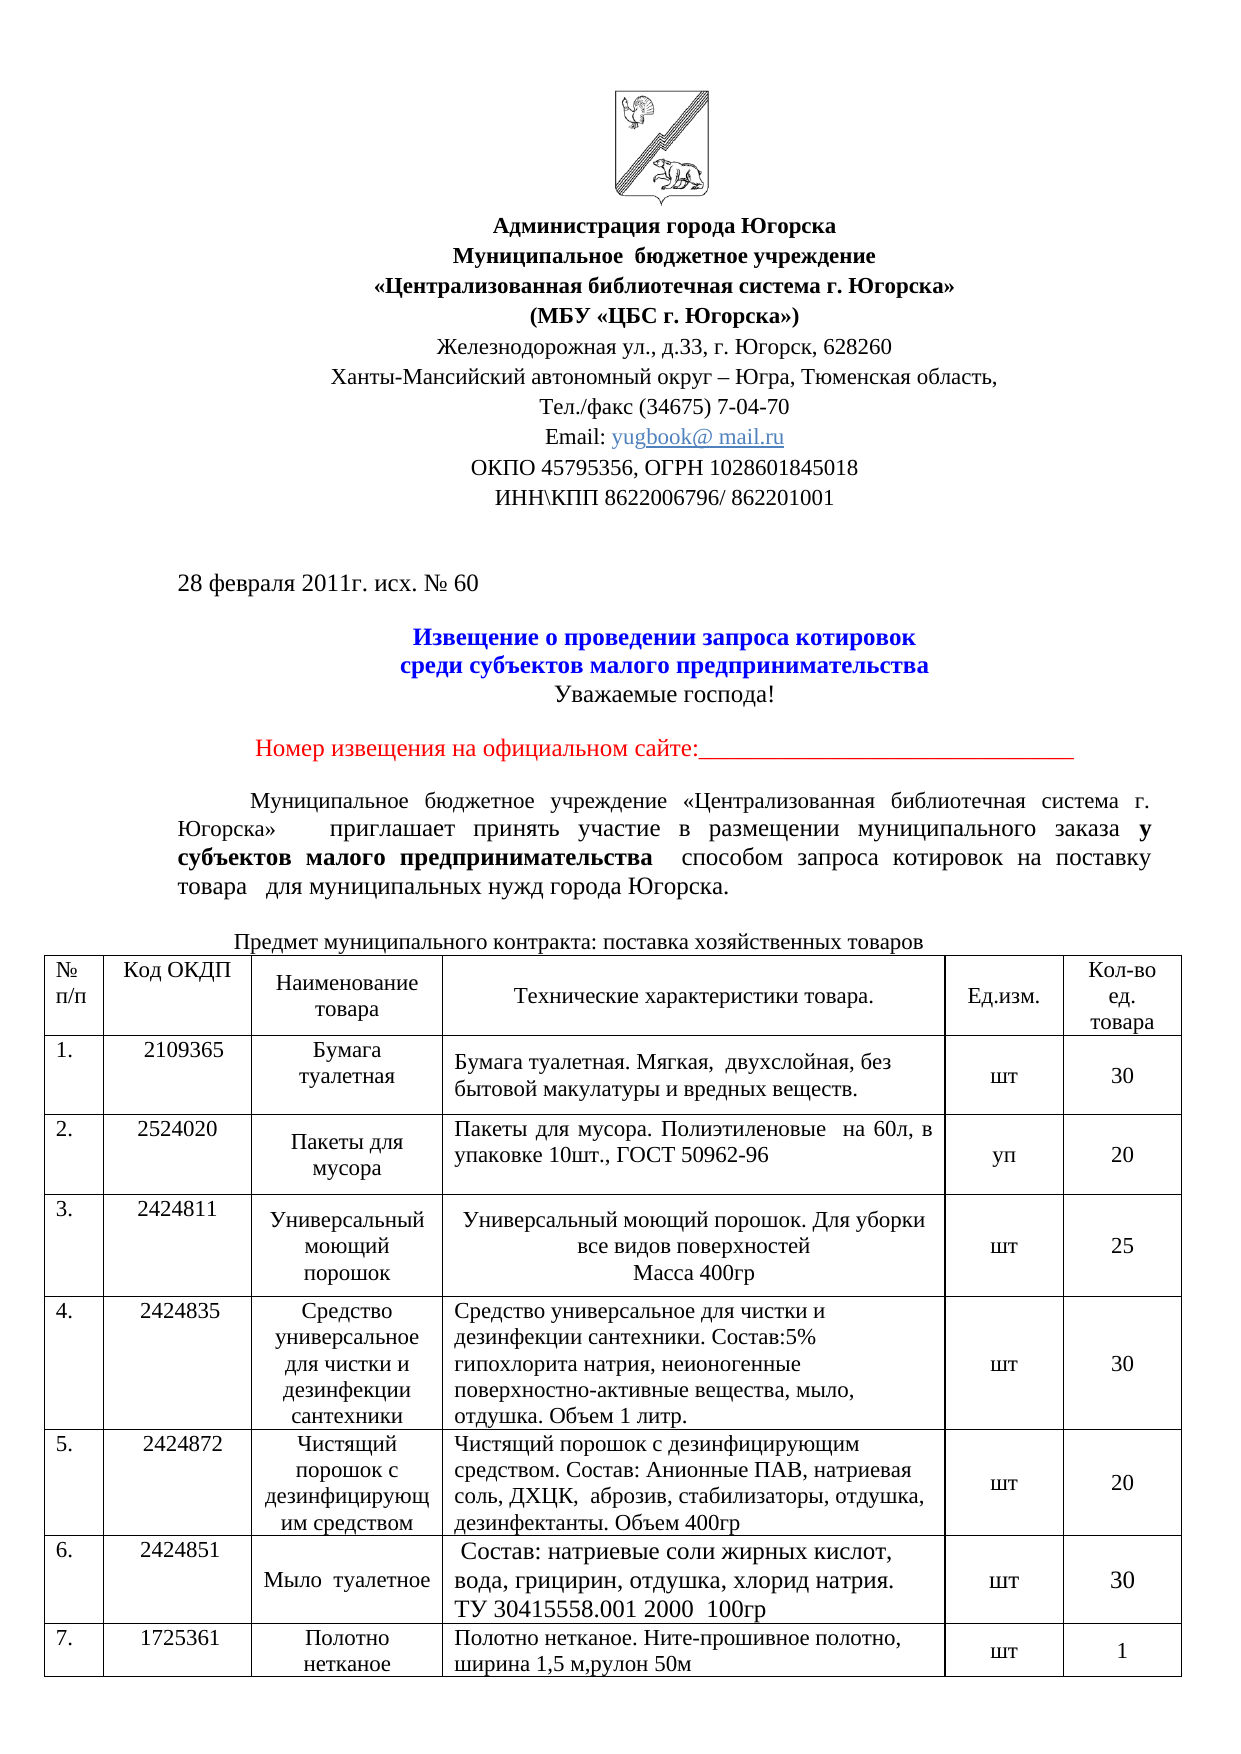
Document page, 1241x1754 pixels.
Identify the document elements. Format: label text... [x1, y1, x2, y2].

text Железнодорожная ул., д.33, г. Югорск, 628260 [177, 333, 1152, 359]
table_cell Полотно нетканое [252, 1624, 442, 1676]
table_cell Чистящий порошок с дезинфицирующим средством [252, 1430, 442, 1535]
table_cell Средство универсальное для чистки и дезинфекции сантехники. Состав:5% гипохлорита натрия, неионогенные поверхностно-активные вещества, мыло, отдушка. Объем 1 литр. [443, 1297, 944, 1429]
table_cell Бумага туалетная [252, 1036, 442, 1114]
text Номер извещения на официальном сайте:______________________________ [177, 733, 1152, 762]
table_cell 2424835 [104, 1297, 251, 1429]
table_cell 4. [45, 1297, 103, 1429]
table_header Технические характеристики товара. [443, 956, 944, 1035]
table_cell 3. [45, 1195, 103, 1296]
table_cell шт [946, 1195, 1063, 1296]
table_cell 2424851 [104, 1536, 251, 1622]
text Ханты-Мансийский автономный округ – Югра, Тюменская область, [177, 363, 1152, 389]
table_cell 1. [45, 1036, 103, 1114]
table_cell 20 [1064, 1430, 1181, 1535]
subtitle среди субъектов малого предпринимательства [177, 650, 1152, 679]
table_cell Универсальный моющий порошок [252, 1195, 442, 1296]
table_cell 30 [1064, 1036, 1181, 1114]
table_cell Пакеты для мусора [252, 1115, 442, 1194]
table_cell 2424811 [104, 1195, 251, 1296]
text Администрация города Югорска [177, 212, 1152, 238]
text Муниципальное бюджетное учреждение «Централизованная библиотечная система г. Югорска» приглашает принять участие в размещении муниципального заказа у субъектов малого предпринимательства способом запроса котировок на поставку товара для муниципальных нужд города Югорска. [177, 787, 1152, 899]
table_header Код ОКДП [104, 956, 251, 1035]
text Уважаемые господа! [177, 679, 1152, 708]
picture [614, 89, 710, 208]
text ИНН\КПП 8622006796/ 862201001 [177, 484, 1152, 510]
table_cell Универсальный моющий порошок. Для уборки все видов поверхностей Масса 400гр [443, 1195, 944, 1296]
table_cell Пакеты для мусора. Полиэтиленовые на 60л, в упаковке 10шт., ГОСТ 50962-96 [443, 1115, 944, 1194]
table_cell шт [946, 1297, 1063, 1429]
table_cell 6. [45, 1536, 103, 1622]
table_cell 2424872 [104, 1430, 251, 1535]
table_cell 30 [1064, 1297, 1181, 1429]
subtitle Извещение о проведении запроса котировок [177, 622, 1152, 650]
table_cell Мыло туалетное [252, 1536, 442, 1622]
table_header Ед.изм. [946, 956, 1063, 1035]
table_cell 1725361 [104, 1624, 251, 1676]
table_cell Бумага туалетная. Мягкая, двухслойная, без бытовой макулатуры и вредных веществ. [443, 1036, 944, 1114]
table_cell шт [946, 1036, 1063, 1114]
table_cell 30 [1064, 1536, 1181, 1622]
table_cell шт [946, 1536, 1063, 1622]
list Предмет муниципального контракта: поставка хозяйственных товаров [177, 928, 1152, 954]
text 28 февраля 2011г. исх. № 60 [177, 568, 1152, 597]
table_cell 25 [1064, 1195, 1181, 1296]
table_cell Полотно нетканое. Ните-прошивное полотно, ширина 1,5 м,рулон 50м [443, 1624, 944, 1676]
table_cell 2109365 [104, 1036, 251, 1114]
table_cell 2524020 [104, 1115, 251, 1194]
table_cell 2. [45, 1115, 103, 1194]
table_cell Состав: натриевые соли жирных кислот, вода, грицирин, отдушка, хлорид натрия. ТУ 30415558.001 2000 100гр [443, 1536, 944, 1622]
table_header № п/п [45, 956, 103, 1035]
table_cell шт [946, 1430, 1063, 1535]
table_cell 1 [1064, 1624, 1181, 1676]
table_cell уп [946, 1115, 1063, 1194]
table_header Кол-во ед. товара [1064, 956, 1181, 1035]
table_cell 20 [1064, 1115, 1181, 1194]
text (МБУ «ЦБС г. Югорска») [177, 302, 1152, 329]
text «Централизованная библиотечная система г. Югорска» [177, 272, 1152, 299]
table_cell 7. [45, 1624, 103, 1676]
table_cell шт [946, 1624, 1063, 1676]
table_header Наименование товара [252, 956, 442, 1035]
text Муниципальное бюджетное учреждение [177, 242, 1152, 268]
table_cell 5. [45, 1430, 103, 1535]
text Тел./факс (34675) 7-04-70 [177, 393, 1152, 419]
text Email: yugbook@ mail.ru [177, 423, 1152, 450]
table_cell Средство универсальное для чистки и дезинфекции сантехники [252, 1297, 442, 1429]
text ОКПО 45795356, ОГРН 1028601845018 [177, 453, 1152, 480]
table_cell Чистящий порошок с дезинфицирующим средством. Состав: Анионные ПАВ, натриевая соль, ДХЦК, аброзив, стабилизаторы, отдушка, дезинфектанты. Объем 400гр [443, 1430, 944, 1535]
